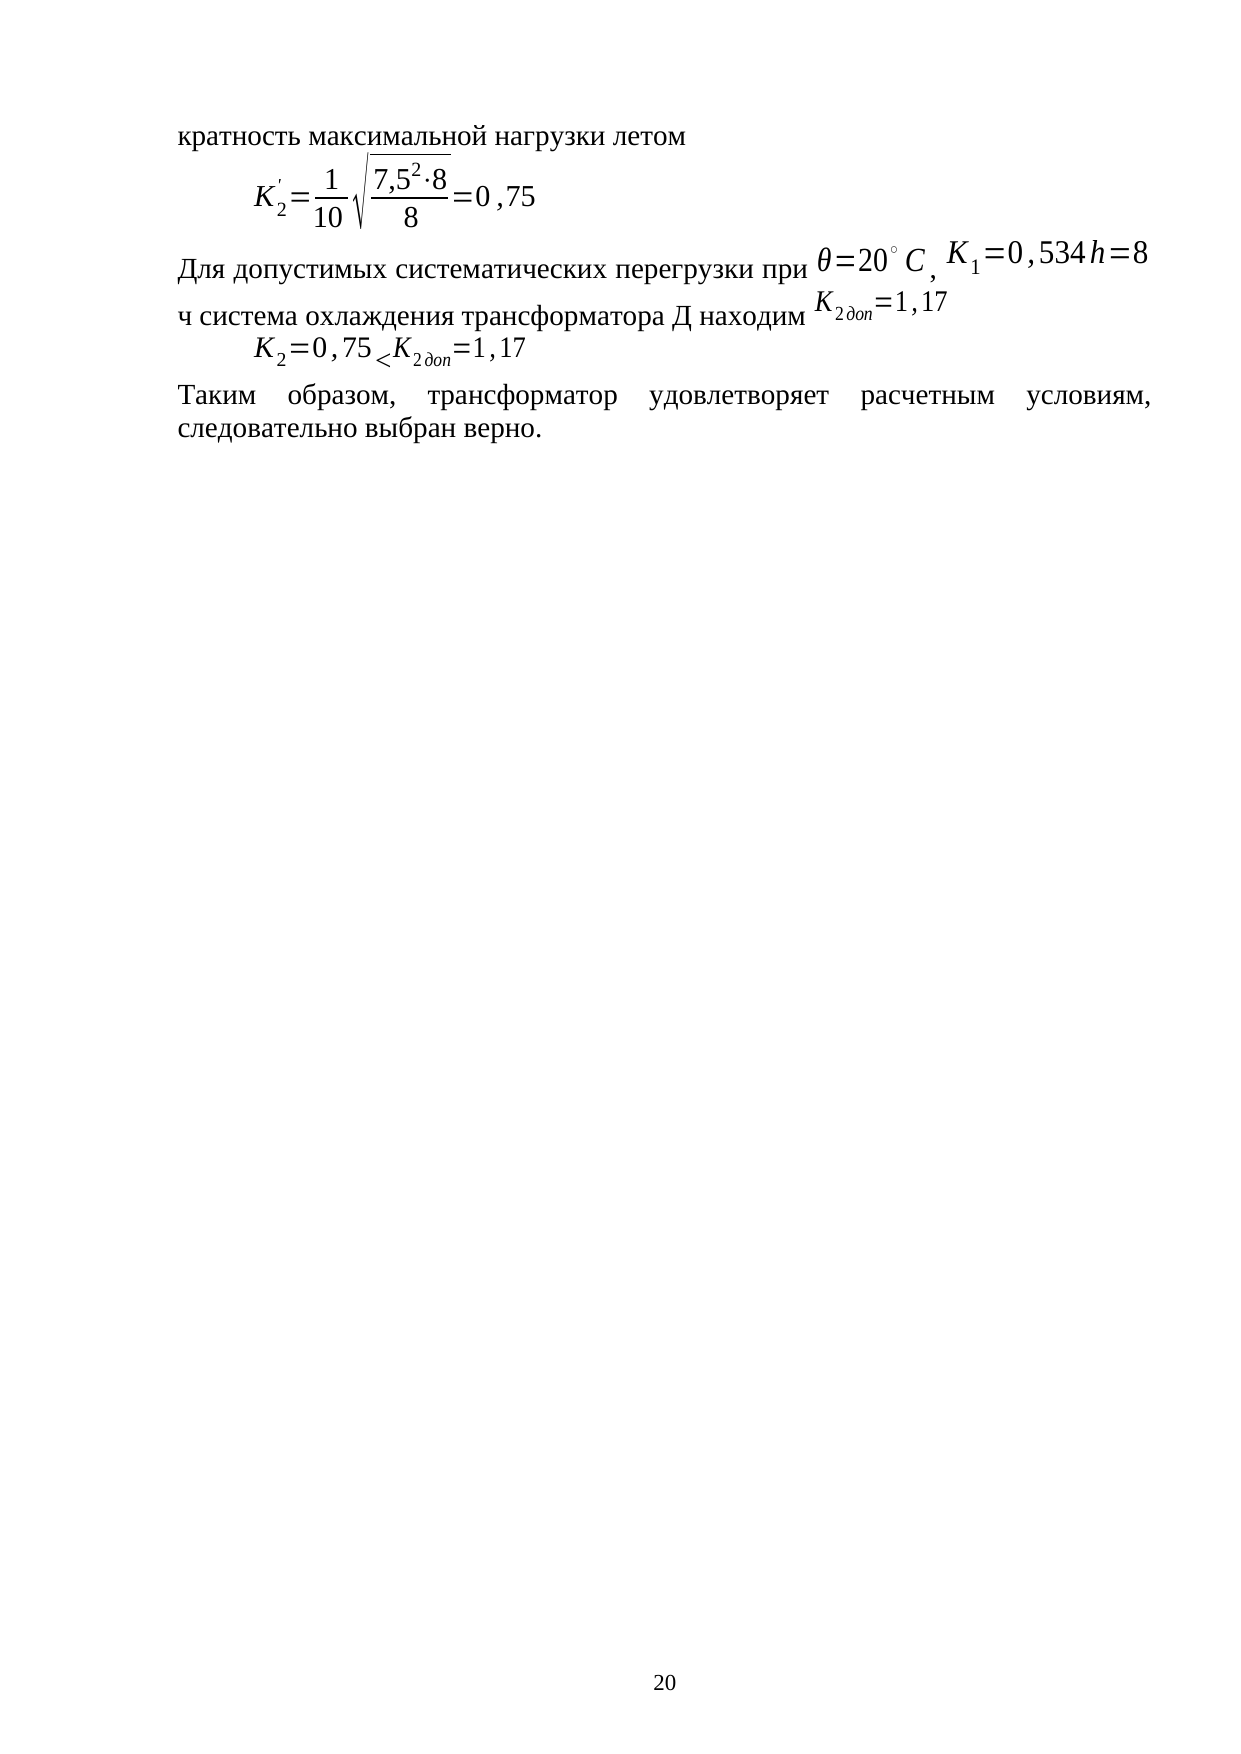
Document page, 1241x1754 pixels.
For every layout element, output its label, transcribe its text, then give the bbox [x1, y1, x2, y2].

text < [177, 331, 1152, 377]
text Таким образом, трансформатор удовлетворяет расчетным условиям, следовательно выбран верно. [177, 377, 1152, 444]
text кратность максимальной нагрузки летом [177, 118, 1152, 152]
text Для допустимых систематических перегрузки при , ч система охлаждения трансформатора Д находим [177, 235, 1152, 331]
